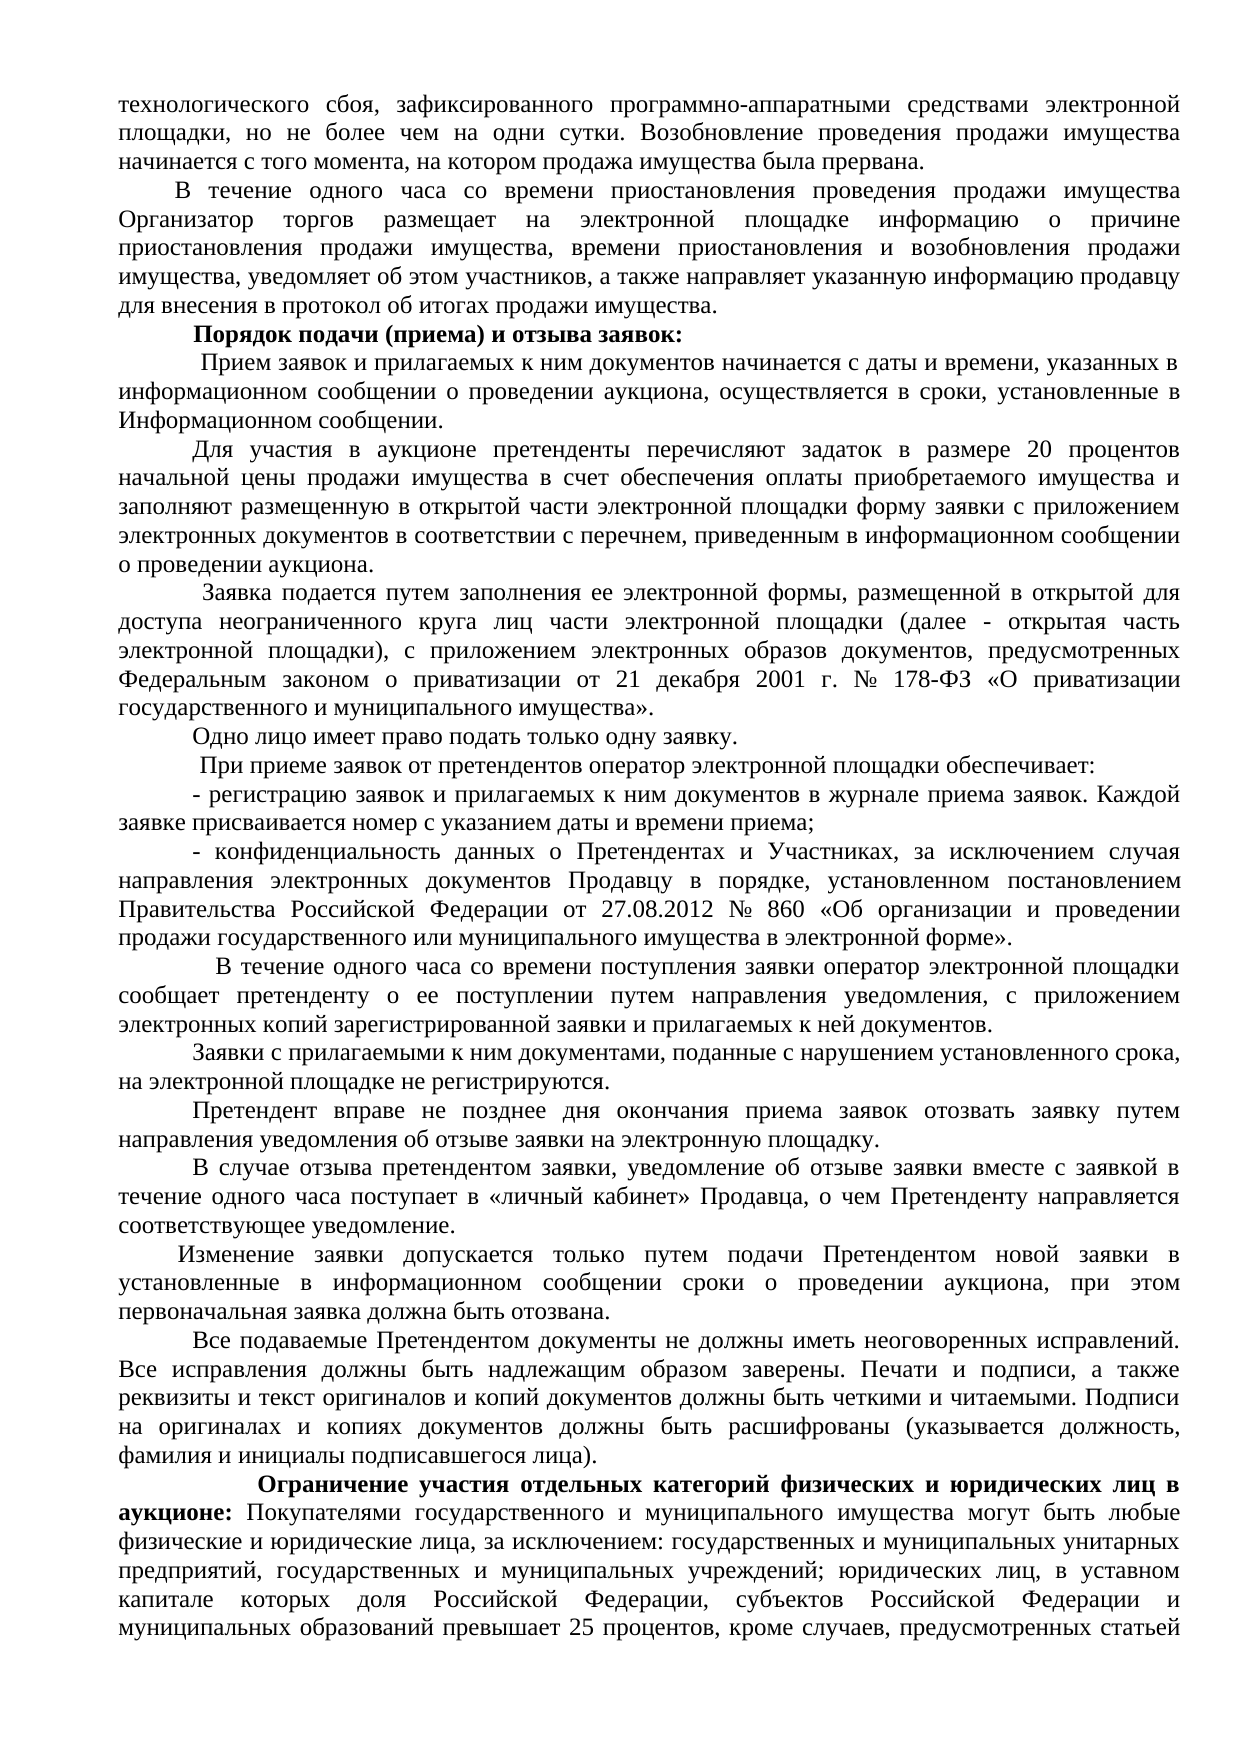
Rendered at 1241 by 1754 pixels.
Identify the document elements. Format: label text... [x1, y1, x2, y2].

text Прием заявок и прилагаемых к ним документов начинается с даты и времени, указанных в информационном сообщении о проведении аукциона, осуществляется в сроки, установленные в Информационном сообщении. [118, 347, 1181, 434]
text В случае отзыва претендентом заявки, уведомление об отзыве заявки вместе с заявкой в течение одного часа поступает в «личный кабинет» Продавца, о чем Претенденту направляется соответствующее уведомление. [118, 1152, 1181, 1239]
text - регистрацию заявок и прилагаемых к ним документов в журнале приема заявок. Каждой заявке присваивается номер с указанием даты и времени приема; [118, 779, 1181, 836]
text Изменение заявки допускается только путем подачи Претендентом новой заявки в установленные в информационном сообщении сроки о проведении аукциона, при этом первоначальная заявка должна быть отозвана. [118, 1239, 1181, 1325]
text Заявка подается путем заполнения ее электронной формы, размещенной в открытой для доступа неограниченного круга лиц части электронной площадки (далее - открытая часть электронной площадки), с приложением электронных образов документов, предусмотренных Федеральным законом о приватизации от 21 декабря 2001 г. № 178-ФЗ «О приватизации государственного и муниципального имущества». [118, 577, 1181, 721]
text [118, 89, 1181, 175]
text Все подаваемые Претендентом документы не должны иметь неоговоренных исправлений. Все исправления должны быть надлежащим образом заверены. Печати и подписи, а также реквизиты и текст оригиналов и копий документов должны быть четкими и читаемыми. Подписи на оригиналах и копиях документов должны быть расшифрованы (указывается должность, фамилия и инициалы подписавшегося лица). [118, 1325, 1181, 1469]
text В течение одного часа со времени приостановления проведения продажи имущества Организатор торгов размещает на электронной площадке информацию о причине приостановления продажи имущества, времени приостановления и возобновления продажи имущества, уведомляет об этом участников, а также направляет указанную информацию продавцу для внесения в протокол об итогах продажи имущества. [118, 175, 1181, 319]
text При приеме заявок от претендентов оператор электронной площадки обеспечивает: [118, 750, 1181, 779]
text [118, 1469, 1181, 1641]
text В течение одного часа со времени поступления заявки оператор электронной площадки сообщает претенденту о ее поступлении путем направления уведомления, с приложением электронных копий зарегистрированной заявки и прилагаемых к ней документов. [118, 951, 1181, 1037]
text Для участия в аукционе претенденты перечисляют задаток в размере 20 процентов начальной цены продажи имущества в счет обеспечения оплаты приобретаемого имущества и заполняют размещенную в открытой части электронной площадки форму заявки с приложением электронных документов в соответствии с перечнем, приведенным в информационном сообщении о проведении аукциона. [118, 434, 1181, 577]
text Порядок подачи (приема) и отзыва заявок: [118, 319, 1181, 347]
text Заявки с прилагаемыми к ним документами, поданные с нарушением установленного срока, на электронной площадке не регистрируются. [118, 1037, 1181, 1095]
text Одно лицо имеет право подать только одну заявку. [118, 721, 1181, 750]
text - конфиденциальность данных о Претендентах и Участниках, за исключением случая направления электронных документов Продавцу в порядке, установленном постановлением Правительства Российской Федерации от 27.08.2012 № 860 «Об организации и проведении продажи государственного или муниципального имущества в электронной форме». [118, 836, 1181, 951]
text Претендент вправе не позднее дня окончания приема заявок отозвать заявку путем направления уведомления об отзыве заявки на электронную площадку. [118, 1095, 1181, 1152]
